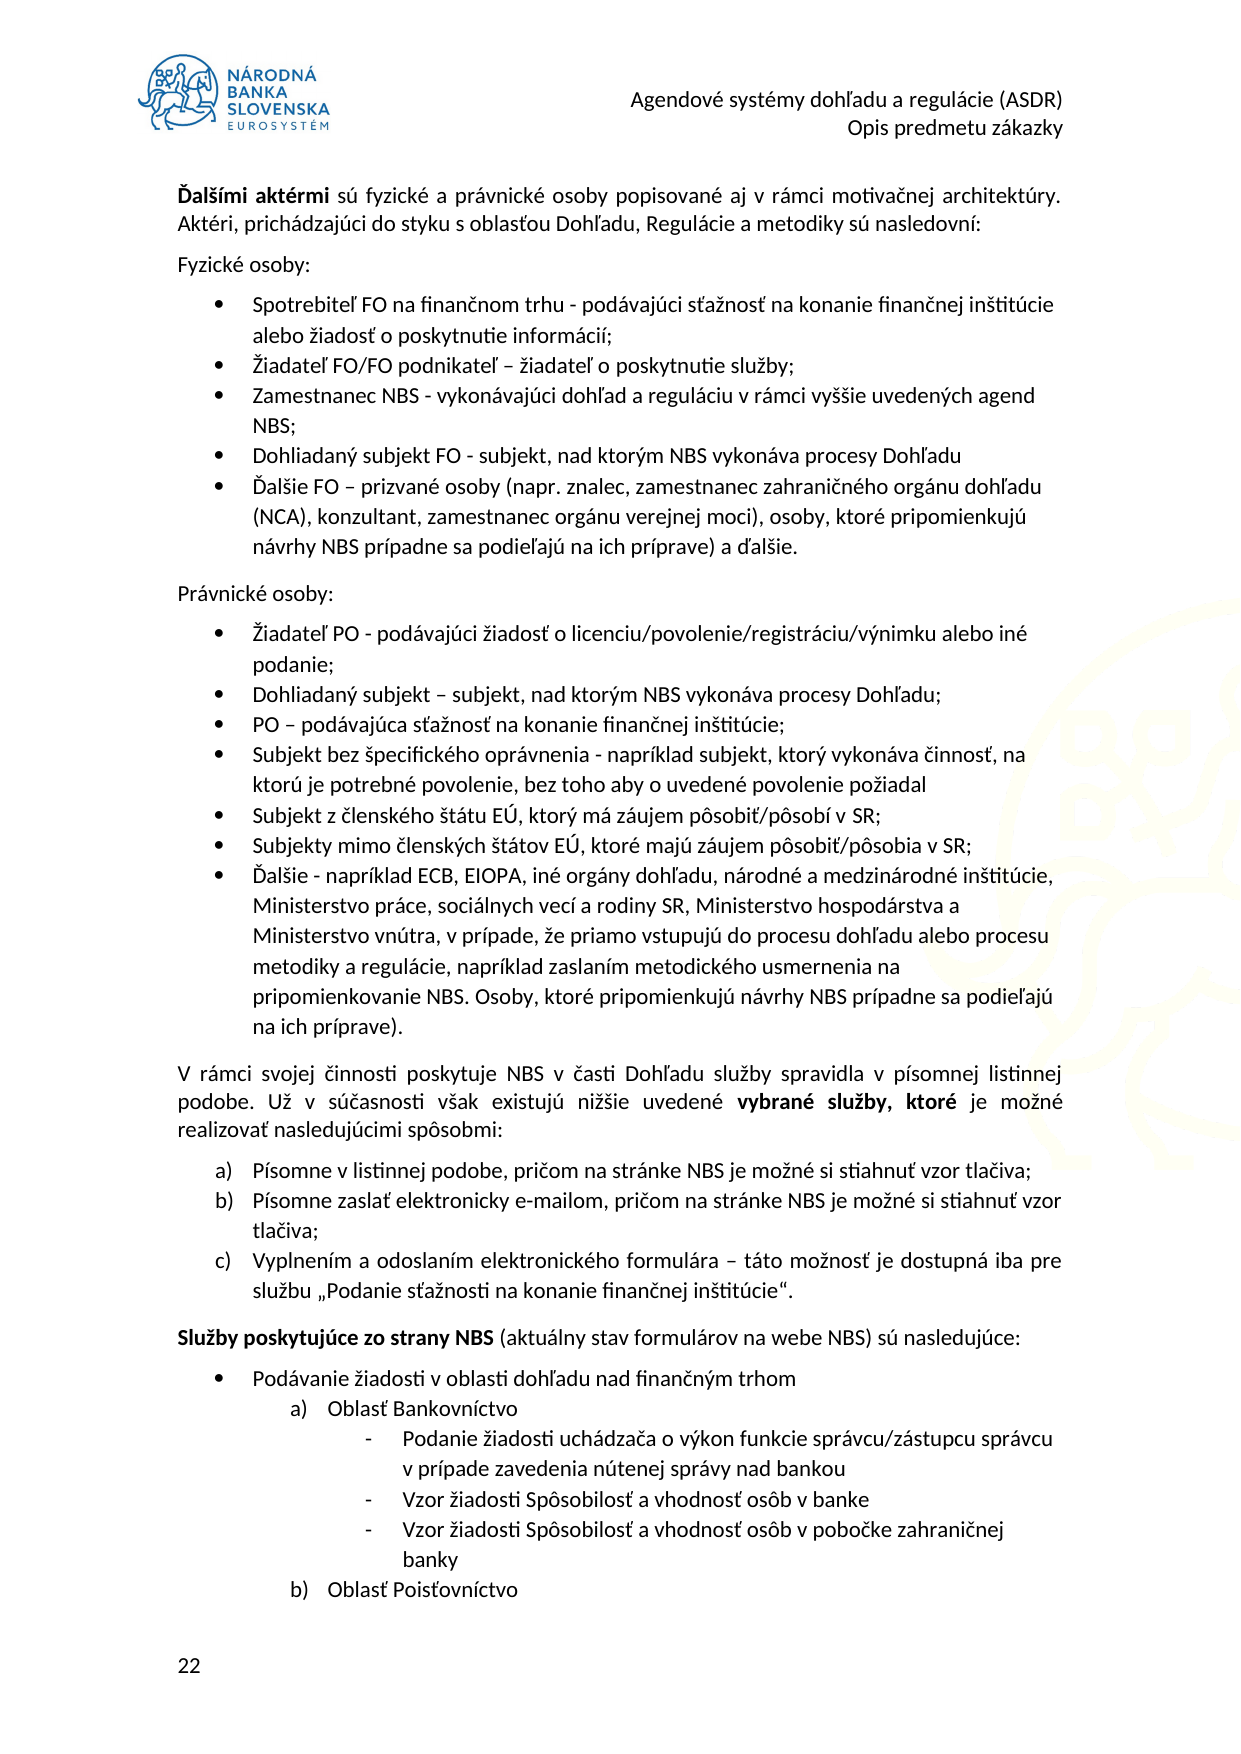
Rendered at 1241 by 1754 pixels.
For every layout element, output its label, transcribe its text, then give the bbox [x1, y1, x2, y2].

list Ďalšie FO – prizvané osoby (napr. znalec, zamestnanec zahraničného orgánu dohľadu (NCA), konzultant, zamestnanec orgánu verejnej moci), osoby, ktoré pripomienkujú návrhy NBS prípadne sa podieľajú na ich príprave) a ďalšie. [215, 472, 1063, 560]
list Podanie žiadosti uchádzača o výkon funkcie správcu/zástupcu správcu v prípade zavedenia nútenej správy nad bankou [365, 1424, 1063, 1483]
text Ďalšími aktérmi sú fyzické a právnické osoby popisované aj v rámci motivačnej architektúry. Aktéri, prichádzajúci do styku s oblasťou Dohľadu, Regulácie a metodiky sú nasledovní: [177, 181, 1063, 237]
list Zamestnanec NBS - vykonávajúci dohľad a reguláciu v rámci vyššie uvedených agend NBS; [215, 381, 1063, 439]
list Žiadateľ FO/FO podnikateľ – žiadateľ o poskytnutie služby; [215, 351, 1063, 379]
list Ďalšie - napríklad ECB, EIOPA, iné orgány dohľadu, národné a medzinárodné inštitúcie, Ministerstvo práce, sociálnych vecí a rodiny SR, Ministerstvo hospodárstva a Ministerstvo vnútra, v prípade, že priamo vstupujú do procesu dohľadu alebo procesu metodiky a regulácie, napríklad zaslaním metodického usmernenia na pripomienkovanie NBS. Osoby, ktoré pripomienkujú návrhy NBS prípadne sa podieľajú na ich príprave). [215, 861, 1063, 1040]
list Podávanie žiadosti v oblasti dohľadu nad finančným trhom [215, 1364, 1063, 1392]
list Oblasť Bankovníctvo [290, 1394, 1063, 1422]
list Vzor žiadosti Spôsobilosť a vhodnosť osôb v banke [365, 1485, 1063, 1513]
text V rámci svojej činnosti poskytuje NBS v časti Dohľadu služby spravidla v písomnej listinnej podobe. Už v súčasnosti však existujú nižšie uvedené vybrané služby, ktoré je možné realizovať nasledujúcimi spôsobmi: [177, 1059, 1063, 1143]
list Písomne zaslať elektronicky e-mailom, pričom na stránke NBS je možné si stiahnuť vzor tlačiva; [215, 1186, 1063, 1244]
list Subjekty mimo členských štátov EÚ, ktoré majú záujem pôsobiť/pôsobia v SR; [215, 831, 1063, 859]
list Spotrebiteľ FO na finančnom trhu - podávajúci sťažnosť na konanie finančnej inštitúcie alebo žiadosť o poskytnutie informácií; [215, 291, 1063, 349]
list PO – podávajúca sťažnosť na konanie finančnej inštitúcie; [215, 710, 1063, 738]
text Služby poskytujúce zo strany NBS (aktuálny stav formulárov na webe NBS) sú nasledujúce: [177, 1323, 1063, 1351]
text Právnické osoby: [177, 579, 1063, 607]
picture [137, 51, 332, 134]
list Vzor žiadosti Spôsobilosť a vhodnosť osôb v pobočke zahraničnej banky [365, 1515, 1063, 1573]
list Oblasť Poisťovníctvo [290, 1575, 1063, 1603]
list Žiadateľ PO - podávajúci žiadosť o licenciu/povolenie/registráciu/výnimku alebo iné podanie; [215, 619, 1063, 678]
list Dohliadaný subjekt – subjekt, nad ktorým NBS vykonáva procesy Dohľadu; [215, 680, 1063, 708]
list Písomne v listinnej podobe, pričom na stránke NBS je možné si stiahnuť vzor tlačiva; [215, 1156, 1063, 1184]
list Dohliadaný subjekt FO - subjekt, nad ktorým NBS vykonáva procesy Dohľadu [215, 442, 1063, 469]
text Fyzické osoby: [177, 250, 1063, 278]
list Subjekt z členského štátu EÚ, ktorý má záujem pôsobiť/pôsobí v SR; [215, 801, 1063, 829]
list Vyplnením a odoslaním elektronického formulára – táto možnosť je dostupná iba pre službu „Podanie sťažnosti na konanie finančnej inštitúcie“. [215, 1246, 1063, 1304]
list Subjekt bez špecifického oprávnenia - napríklad subjekt, ktorý vykonáva činnosť, na ktorú je potrebné povolenie, bez toho aby o uvedené povolenie požiadal [215, 740, 1063, 799]
